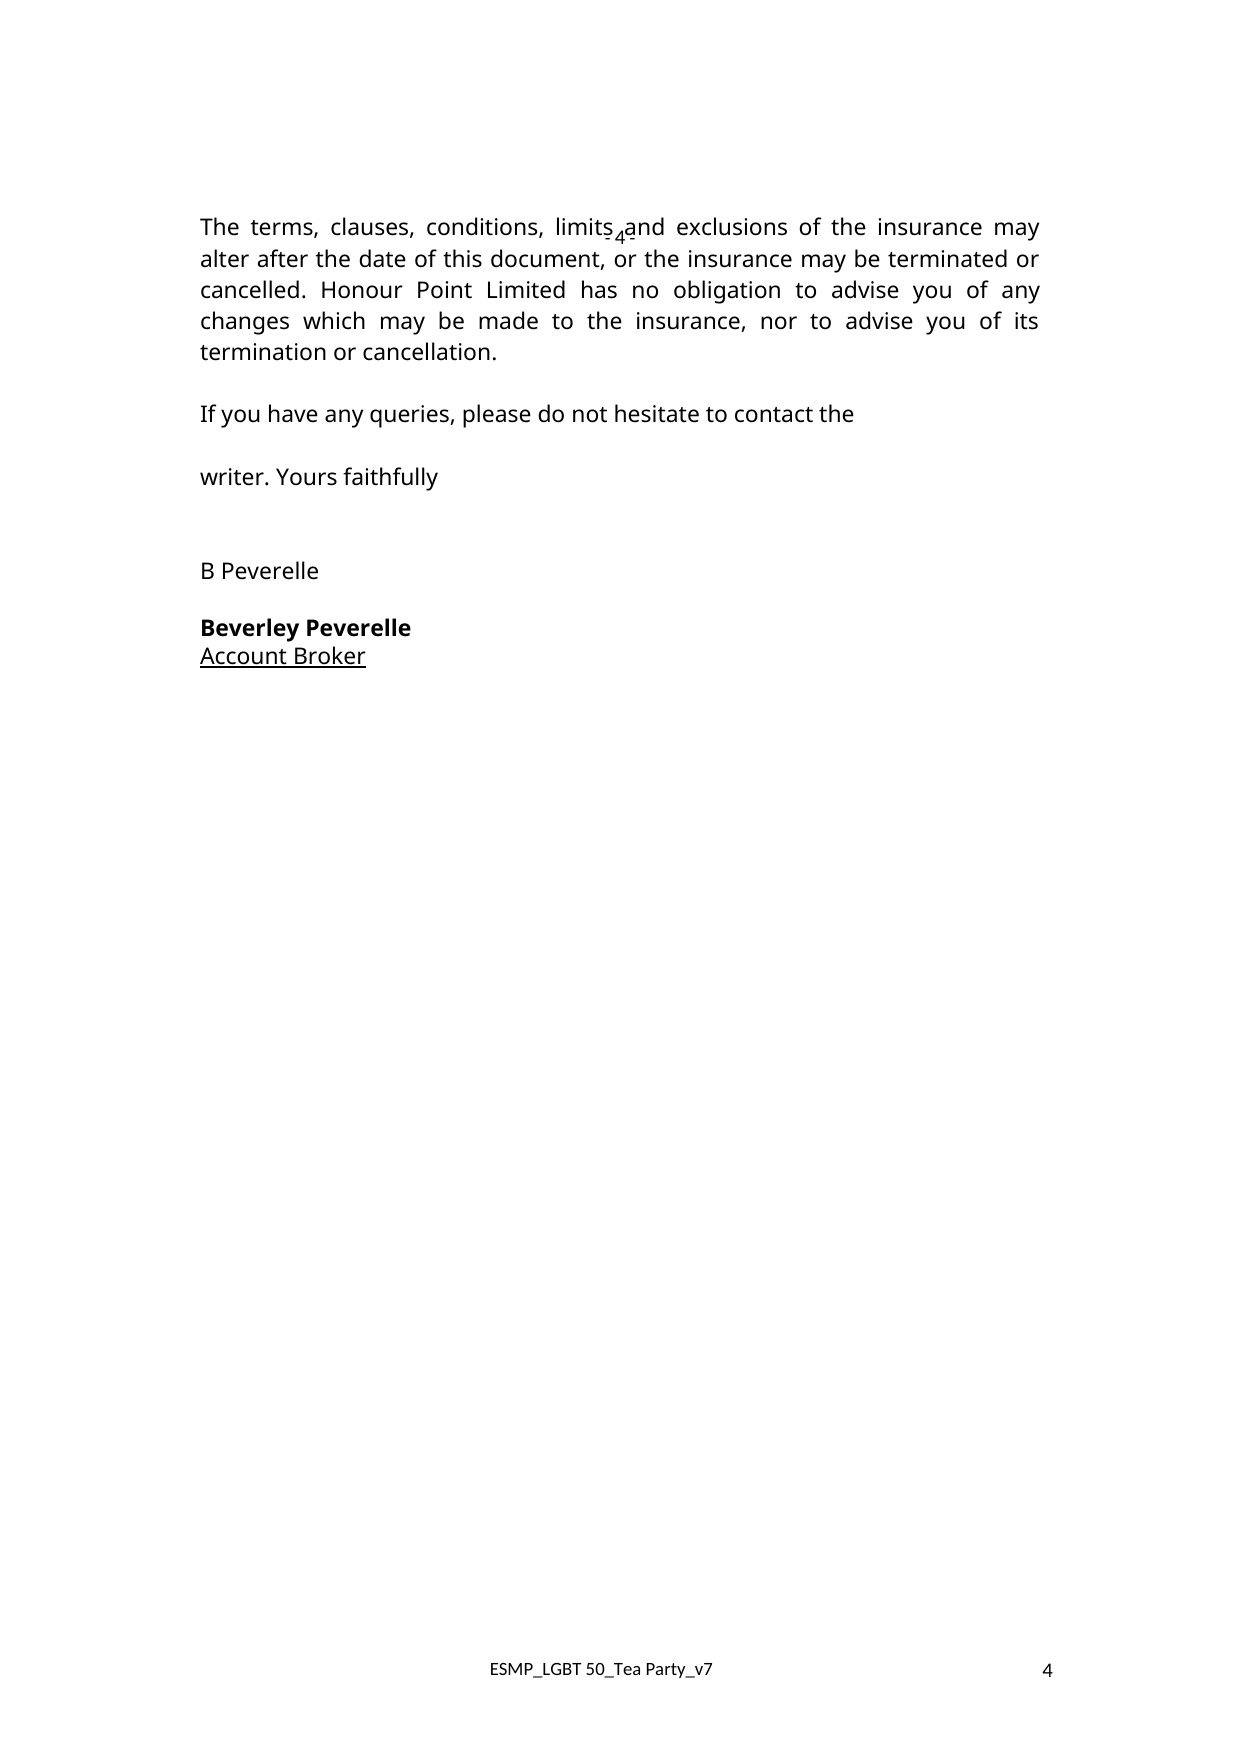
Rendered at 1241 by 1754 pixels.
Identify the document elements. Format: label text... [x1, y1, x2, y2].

text Account Broker [200, 642, 1053, 670]
text If you have any queries, please do not hesitate to contact the writer. Yours faithfully [200, 398, 860, 492]
text B Peverelle [200, 555, 1053, 586]
text Beverley Peverelle [200, 614, 1053, 642]
text The terms, clauses, conditions, limits and exclusions of the insurance may alter after the date of this document, or the insurance may be terminated or cancelled. Honour Point Limited has no obligation to advise you of any changes which may be made to the insurance, nor to advise you of its termination or cancellation. [200, 211, 1041, 367]
